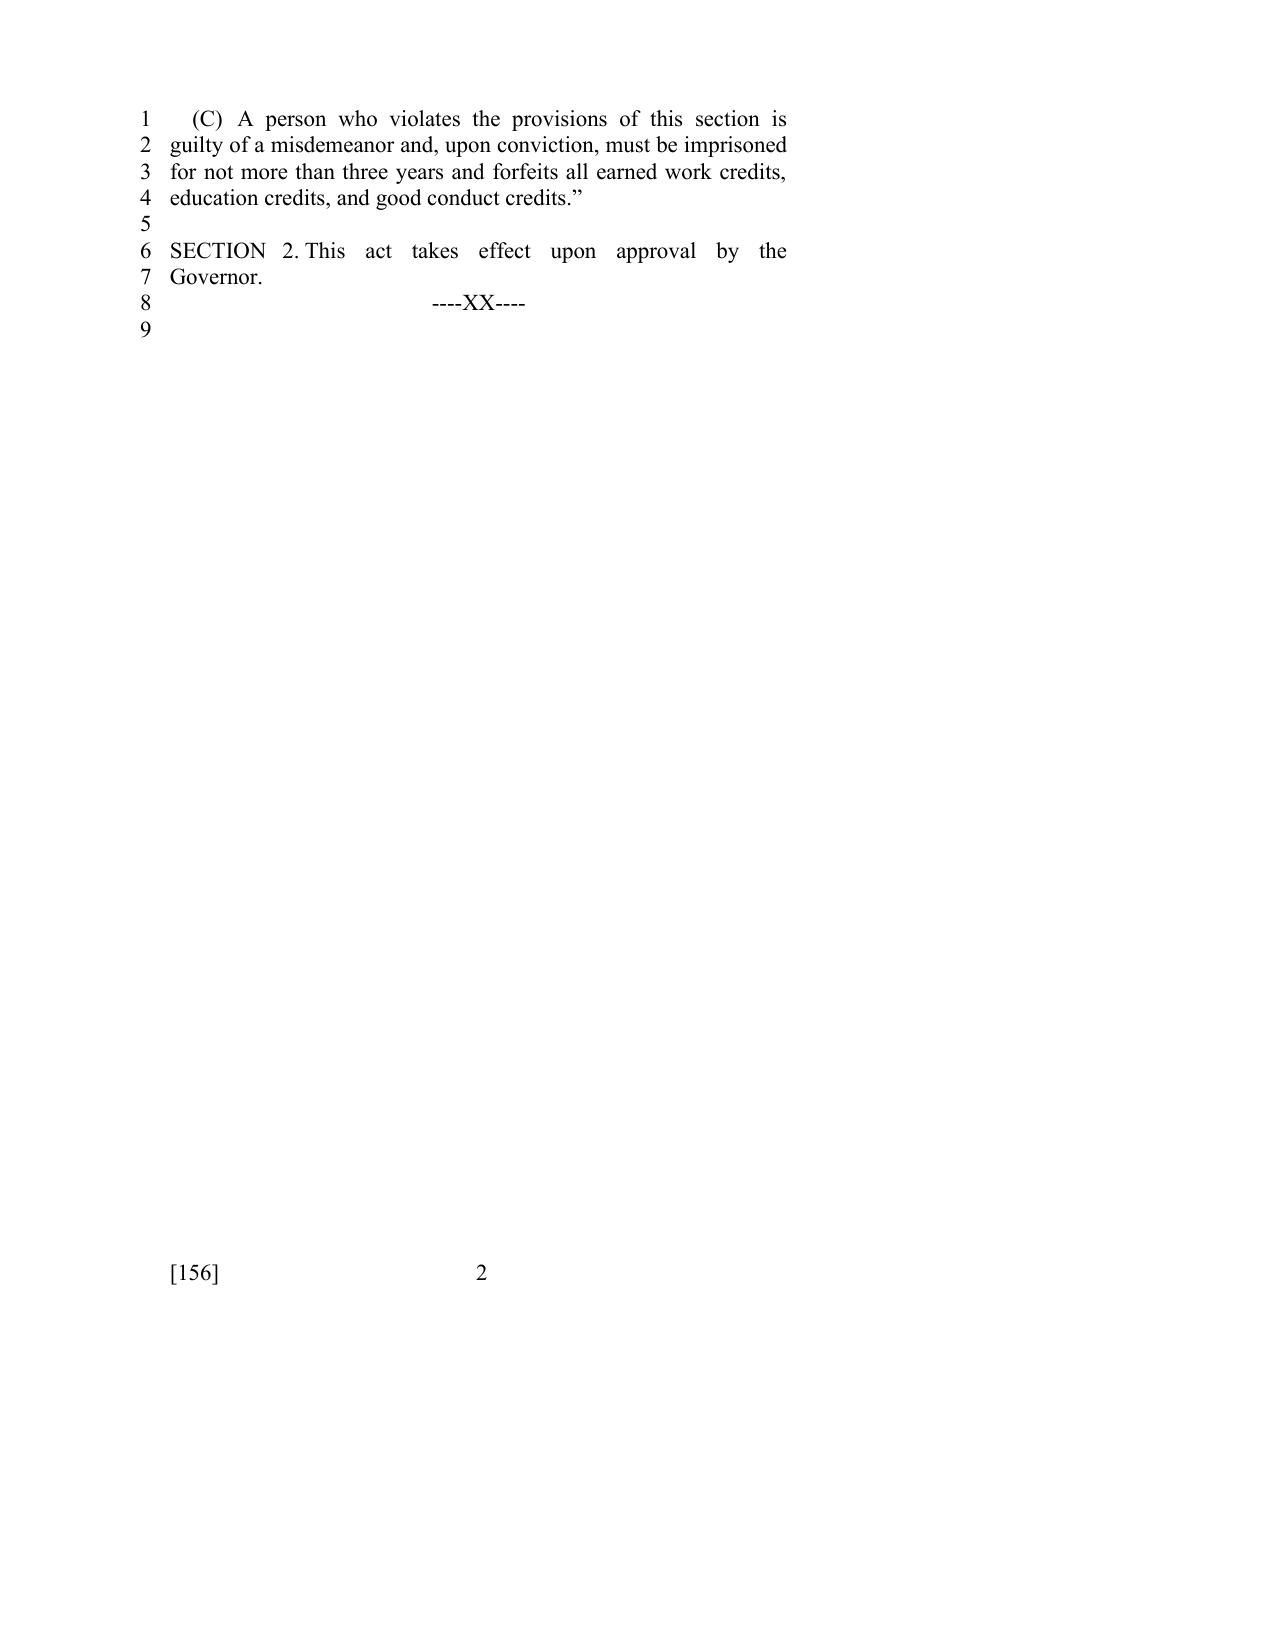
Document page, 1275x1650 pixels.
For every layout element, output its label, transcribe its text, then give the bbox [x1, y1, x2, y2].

text ----XX---- [169, 289, 787, 316]
text (C) A person who violates the provisions of this section is guilty of a misdemeanor and, upon conviction, must be imprisoned for not more than three years and forfeits all earned work credits, education credits, and good conduct credits.” [169, 105, 787, 210]
text SECTION 2. This act takes effect upon approval by the Governor. [169, 237, 787, 289]
